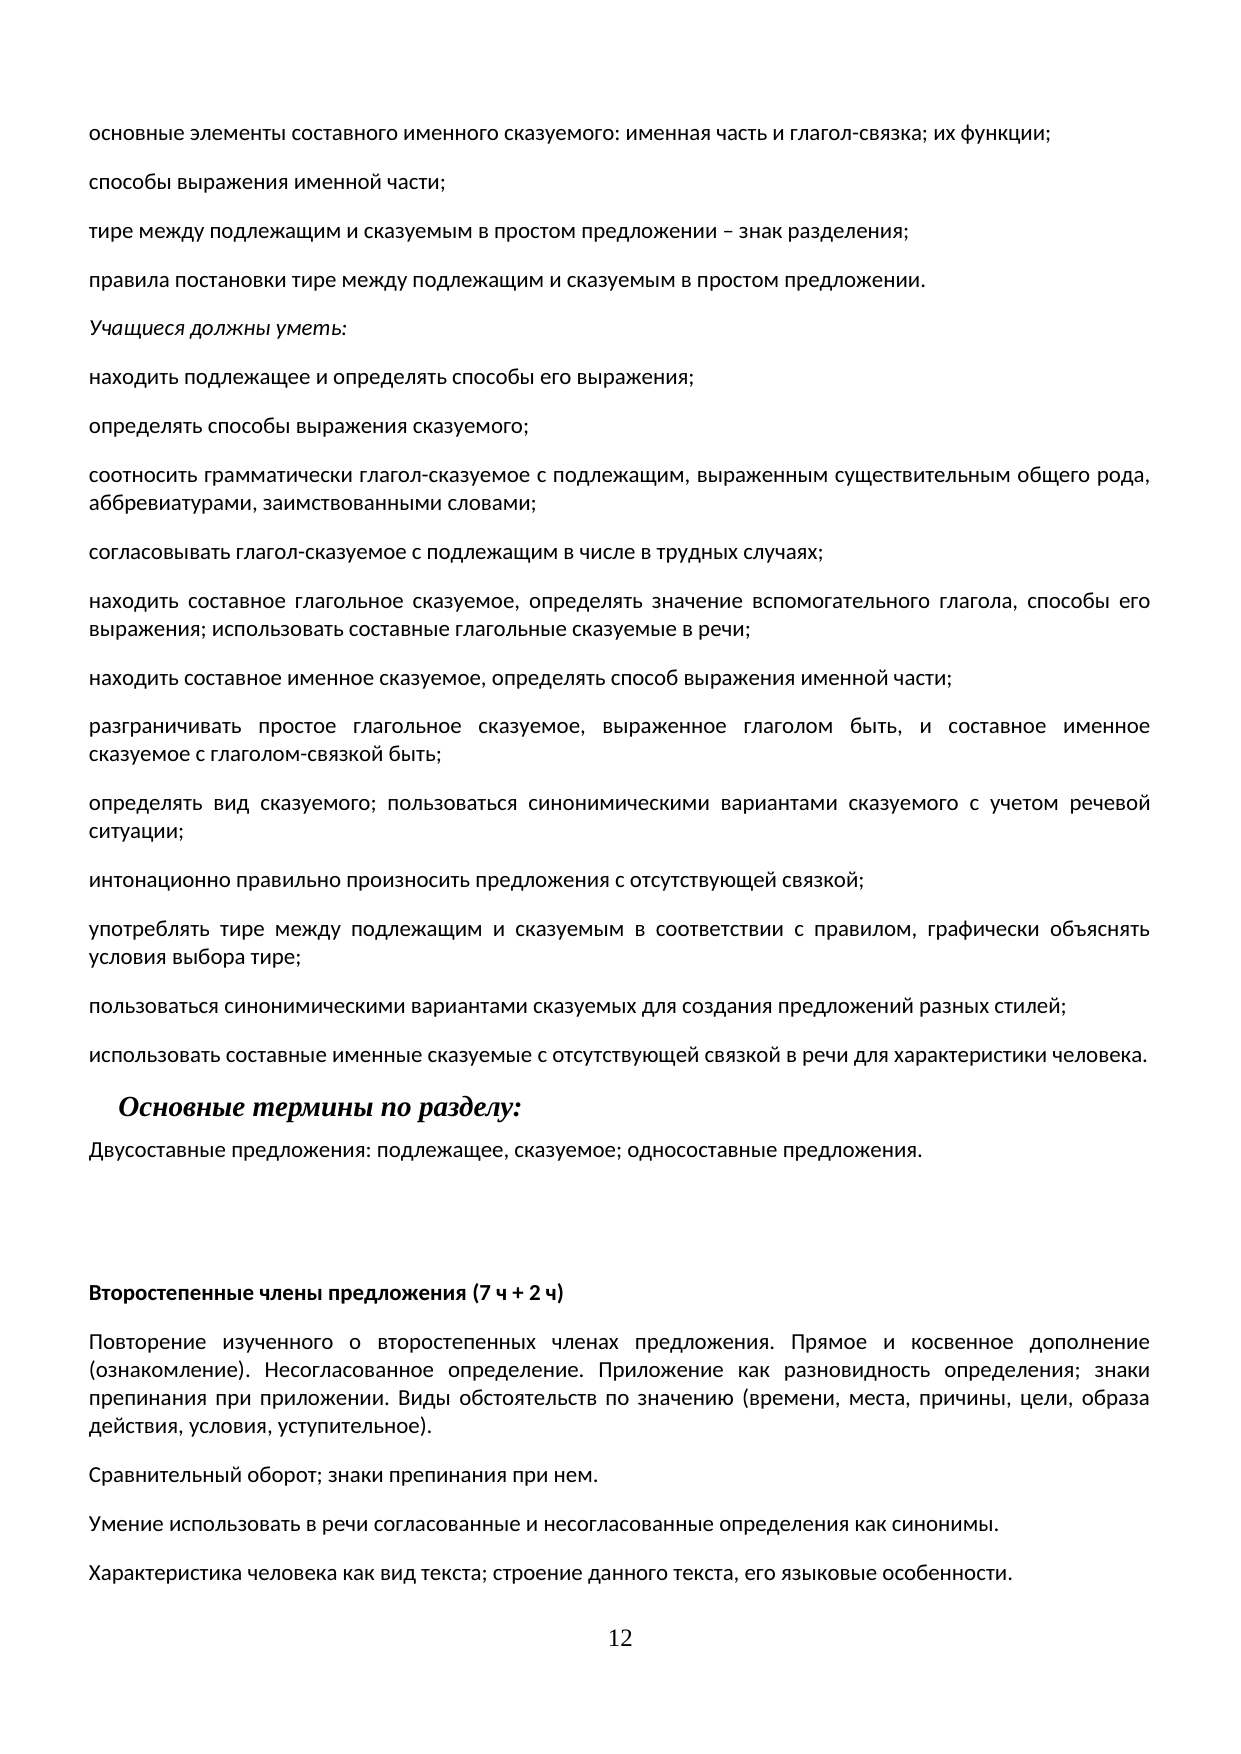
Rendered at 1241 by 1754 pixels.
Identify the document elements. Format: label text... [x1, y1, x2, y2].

text Основные термины по разделу: [118, 1089, 1152, 1122]
text Повторение изученного о второстепенных членах предложения. Прямое и косвенное дополнение (ознакомление). Несогласованное определение. Приложение как разновидность определения; знаки препинания при приложении. Виды обстоятельств по значению (времени, места, причины, цели, образа действия, условия, уступительное). [89, 1327, 1152, 1439]
text Второстепенные члены предложения (7 ч + 2 ч) [89, 1278, 1152, 1307]
text определять вид сказуемого; пользоваться синонимическими вариантами сказуемого с учетом речевой ситуации; [89, 788, 1152, 844]
text разграничивать простое глагольное сказуемое, выраженное глаголом быть, и составное именное сказуемое с глаголом-связкой быть; [89, 712, 1152, 768]
text находить составное глагольное сказуемое, определять значение вспомогательного глагола, способы его выражения; использовать составные глагольные сказуемые в речи; [89, 586, 1152, 642]
text употреблять тире между подлежащим и сказуемым в соответствии с правилом, графически объяснять условия выбора тире; [89, 914, 1152, 970]
text основные элементы составного именного сказуемого: именная часть и глагол-связка; их функции; [89, 118, 1152, 146]
text Учащиеся должны уметь: [89, 313, 1152, 342]
text тире между подлежащим и сказуемым в простом предложении – знак разделения; [89, 216, 1152, 244]
text использовать составные именные сказуемые с отсутствующей связкой в речи для характеристики человека. [89, 1040, 1152, 1068]
text правила постановки тире между подлежащим и сказуемым в простом предложении. [89, 265, 1152, 293]
text Умение использовать в речи согласованные и несогласованные определения как синонимы. [89, 1509, 1152, 1537]
text способы выражения именной части; [89, 167, 1152, 195]
text пользоваться синонимическими вариантами сказуемых для создания предложений разных стилей; [89, 991, 1152, 1019]
text Характеристика человека как вид текста; строение данного текста, его языковые особенности. [89, 1558, 1152, 1586]
text Сравнительный оборот; знаки препинания при нем. [89, 1460, 1152, 1488]
text интонационно правильно произносить предложения с отсутствующей связкой; [89, 865, 1152, 893]
text согласовывать глагол-сказуемое с подлежащим в числе в трудных случаях; [89, 537, 1152, 565]
text находить составное именное сказуемое, определять способ выражения именной части; [89, 663, 1152, 691]
text определять способы выражения сказуемого; [89, 411, 1152, 439]
text соотносить грамматически глагол-сказуемое с подлежащим, выраженным существительным общего рода, аббревиатурами, заимствованными словами; [89, 460, 1152, 516]
text Двусоставные предложения: подлежащее, сказуемое; односоставные предложения. [89, 1135, 1152, 1163]
text находить подлежащее и определять способы его выражения; [89, 362, 1152, 390]
